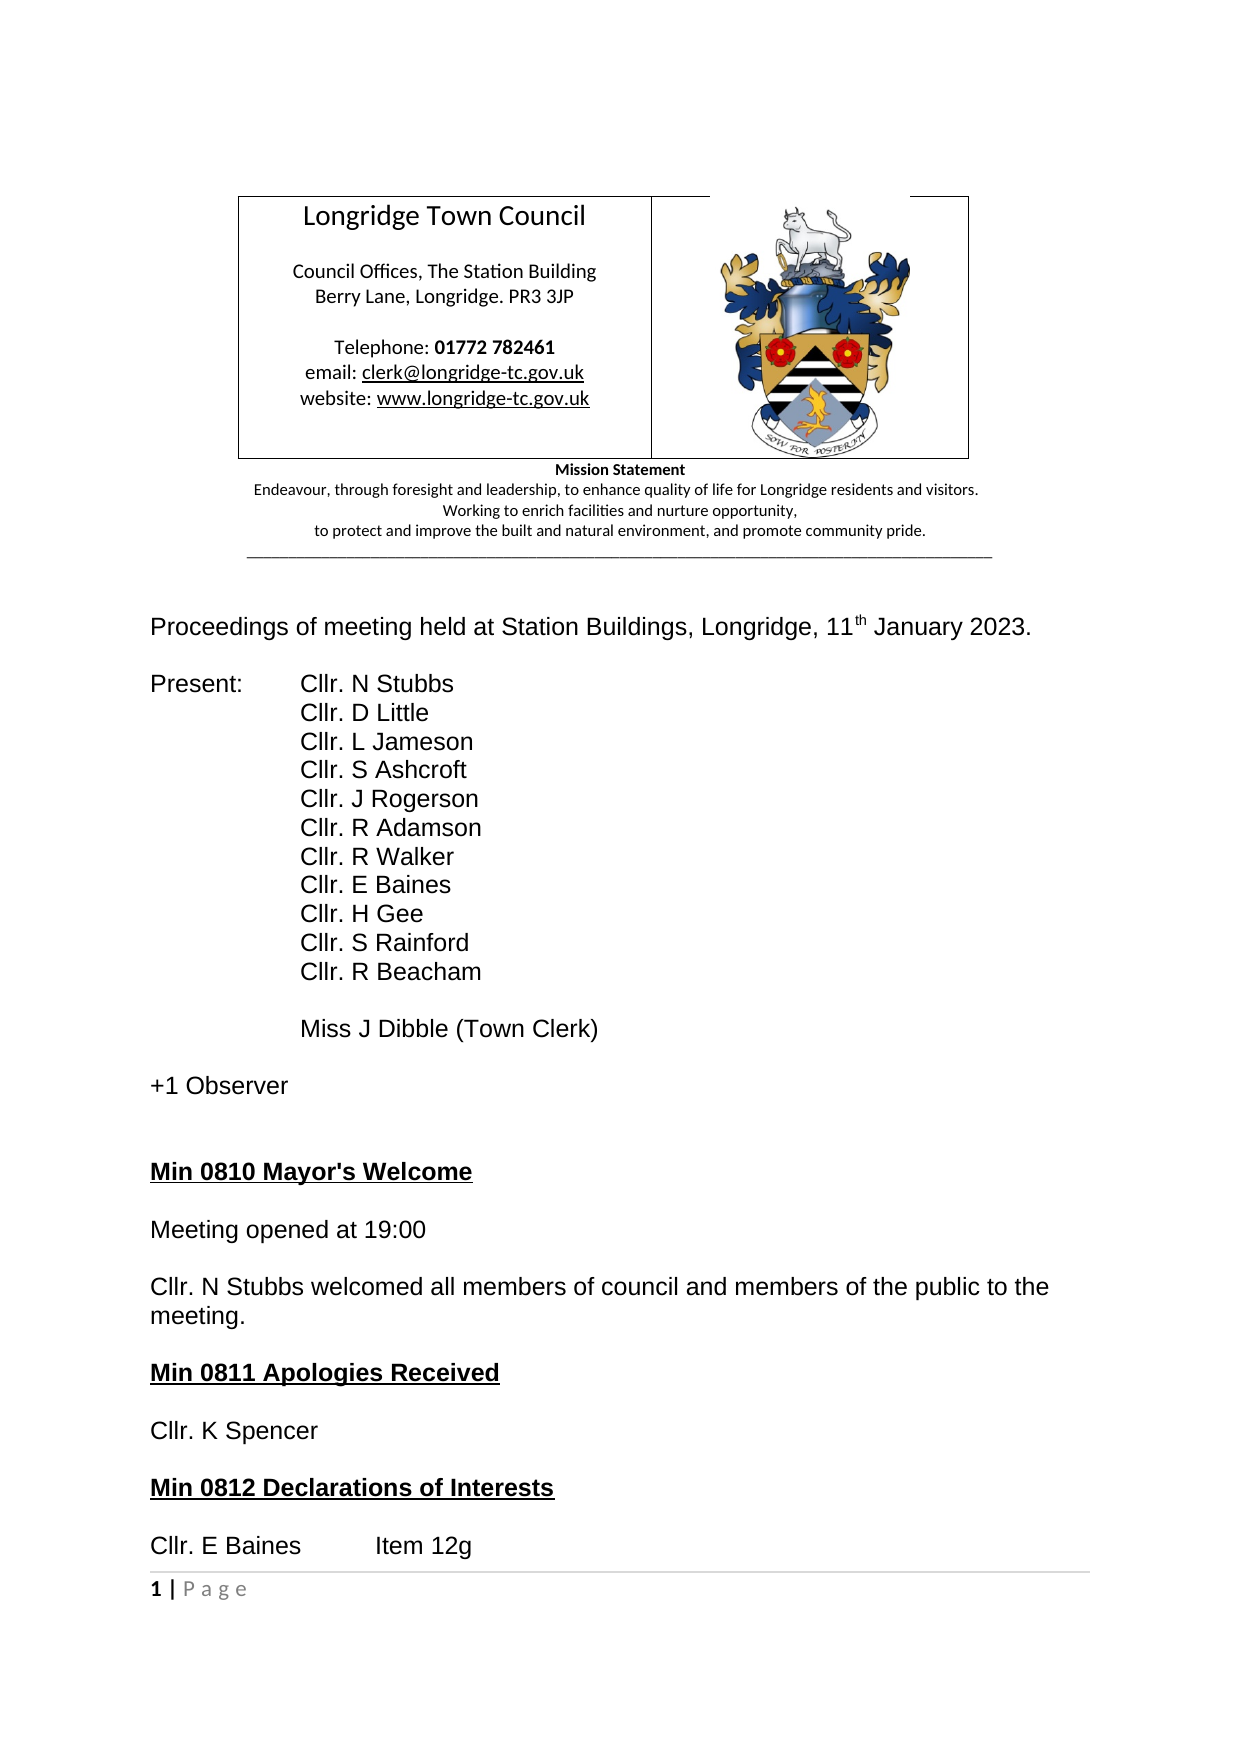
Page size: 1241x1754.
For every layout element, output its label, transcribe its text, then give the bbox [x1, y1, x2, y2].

text Cllr. R Beacham [150, 957, 1089, 985]
text Mission Statement [150, 459, 1090, 479]
text Endeavour, through foresight and leadership, to enhance quality of life for Longridge residents and visitors. [150, 479, 1090, 500]
table_header [652, 197, 710, 458]
text Meeting opened at 19:00 [150, 1215, 1090, 1243]
text Miss J Dibble (Town Clerk) [150, 1014, 1089, 1043]
text Min 0811 Apologies Received [150, 1358, 1090, 1387]
text Cllr. L Jameson [150, 727, 1089, 755]
table_header [910, 197, 968, 458]
text +1 Observer [150, 1071, 1089, 1100]
text Working to enrich facilities and nurture opportunity, [150, 500, 1090, 520]
text Cllr. R Adamson [150, 813, 1089, 842]
text Cllr. D Little [150, 698, 1089, 727]
text Min 0810 Mayor's Welcome [150, 1157, 1090, 1186]
picture [710, 196, 910, 458]
text Min 0812 Declarations of Interests [150, 1473, 1090, 1502]
text Cllr. N Stubbs welcomed all members of council and members of the public to the meeting. [150, 1272, 1090, 1330]
text to protect and improve the built and natural environment, and promote community pride. [150, 520, 1090, 541]
text Cllr. S Rainford [150, 928, 1089, 957]
text Proceedings of meeting held at Station Buildings, Longridge, 11th January 2023. [150, 612, 1089, 640]
text Cllr. H Gee [150, 899, 1089, 928]
text Cllr. K Spencer [150, 1416, 1090, 1445]
text __________________________________________________________________________________________ [150, 541, 1090, 561]
table_header Longridge Town Council Council Offices, The Station Building Berry Lane, Longridge. PR3 3JP Telephone: 01772 782461 email: clerk@longridge-tc.gov.uk website: www.longridge-tc.gov.uk [239, 197, 651, 458]
text Cllr. S Ashcroft [150, 755, 1089, 784]
text Cllr. J Rogerson [150, 784, 1089, 813]
text Cllr. E Baines [150, 870, 1089, 899]
text Cllr. E Baines Item 12g [150, 1531, 1090, 1560]
text Present: Cllr. N Stubbs [150, 669, 1089, 698]
text Cllr. R Walker [150, 842, 1089, 870]
